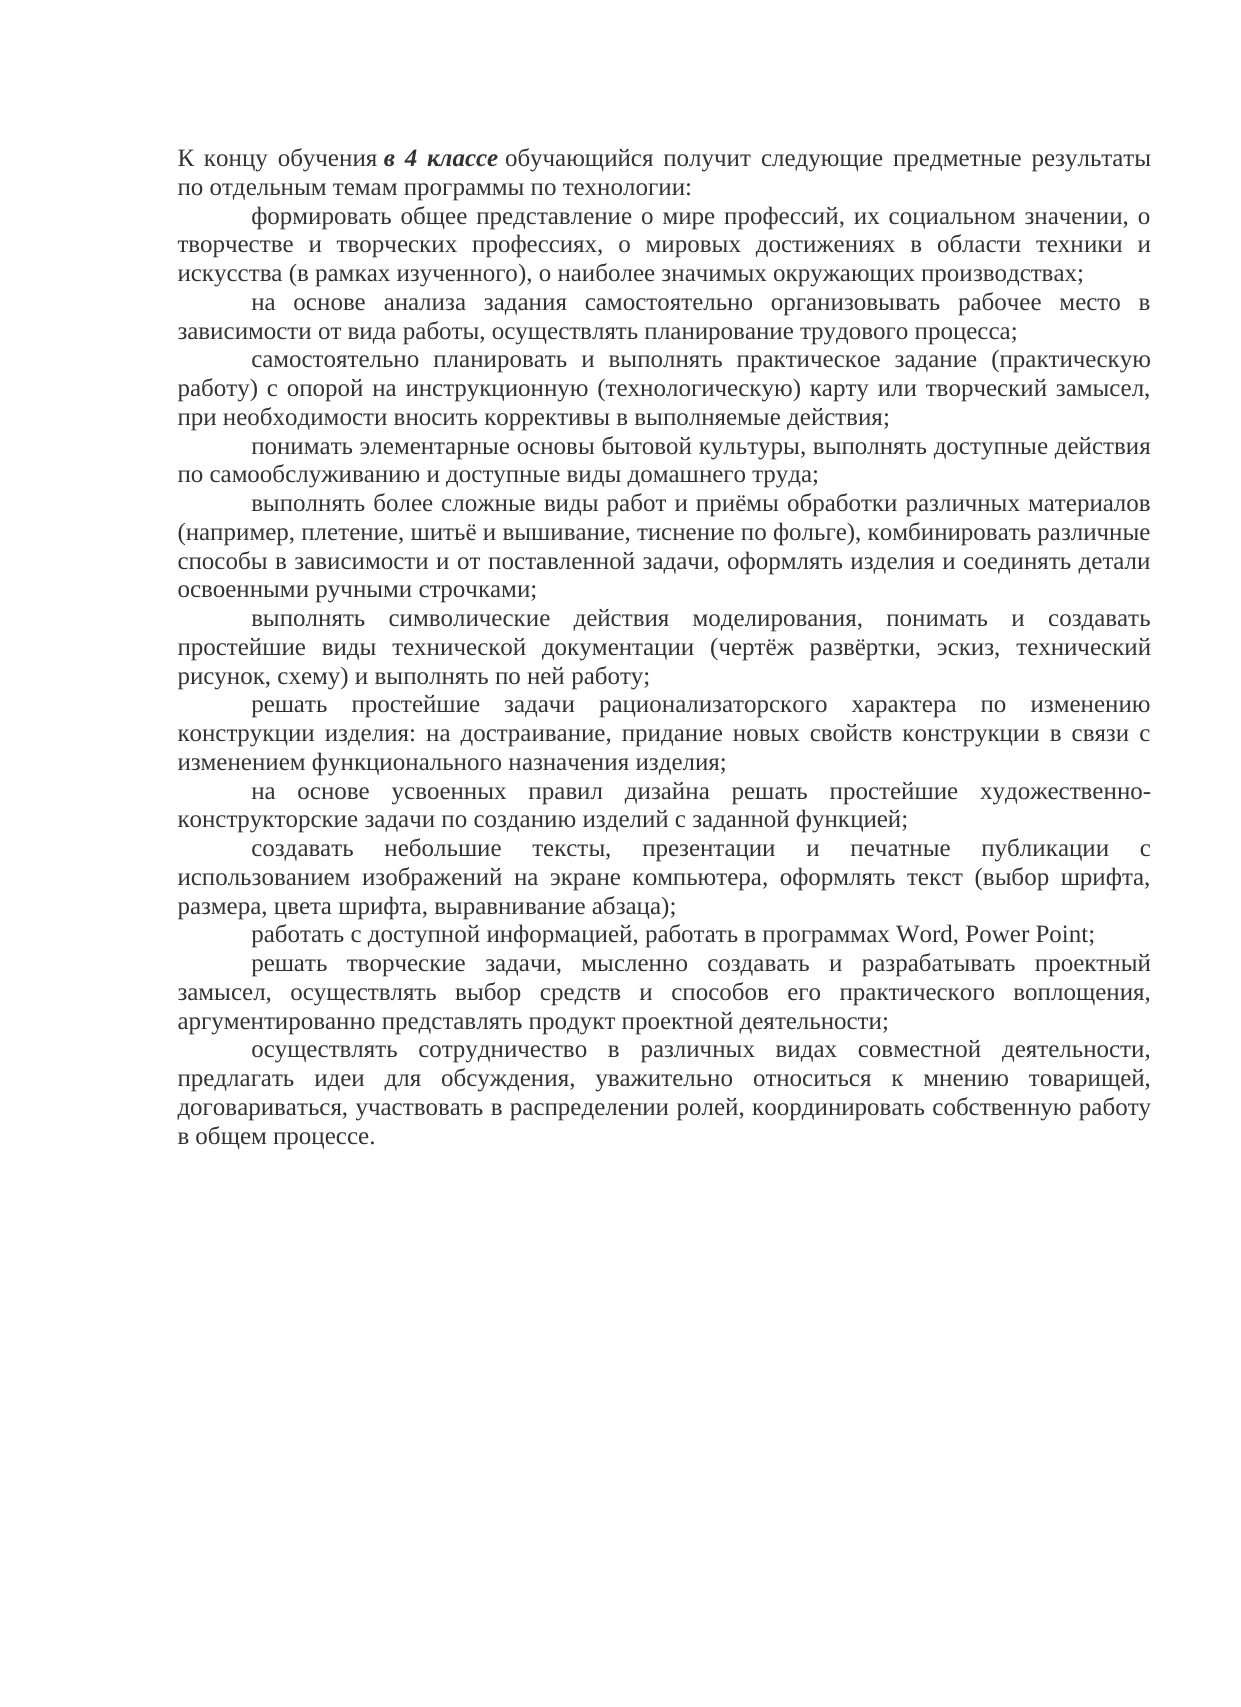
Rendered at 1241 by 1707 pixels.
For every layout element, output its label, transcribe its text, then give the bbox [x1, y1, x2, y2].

text К концу обучения в 4 классе обучающийся получит следующие предметные результаты по отдельным темам программы по технологии: [177, 143, 1152, 201]
text самостоятельно планировать и выполнять практическое задание (практическую работу) с опорой на инструкционную (технологическую) карту или творческий замысел, при необходимости вносить коррективы в выполняемые действия; [177, 344, 1152, 431]
text работать с доступной информацией, работать в программах Word, Power Point; [177, 919, 1152, 948]
text формировать общее представление о мире профессий, их социальном значении, о творчестве и творческих профессиях, о мировых достижениях в области техники и искусства (в рамках изученного), о наиболее значимых окружающих производствах; [177, 201, 1152, 287]
text осуществлять сотрудничество в различных видах совместной деятельности, предлагать идеи для обсуждения, уважительно относиться к мнению товарищей, договариваться, участвовать в распределении ролей, координировать собственную работу в общем процессе. [177, 1034, 1152, 1149]
text решать творческие задачи, мысленно создавать и разрабатывать проектный замысел, осуществлять выбор средств и способов его практического воплощения, аргументированно представлять продукт проектной деятельности; [177, 948, 1152, 1034]
text на основе анализа задания самостоятельно организовывать рабочее место в зависимости от вида работы, осуществлять планирование трудового процесса; [177, 287, 1152, 344]
text создавать небольшие тексты, презентации и печатные публикации с использованием изображений на экране компьютера, оформлять текст (выбор шрифта, размера, цвета шрифта, выравнивание абзаца); [177, 833, 1152, 919]
text выполнять более сложные виды работ и приёмы обработки различных материалов (например, плетение, шитьё и вышивание, тиснение по фольге), комбинировать различные способы в зависимости и от поставленной задачи, оформлять изделия и соединять детали освоенными ручными строчками; [177, 488, 1152, 603]
text на основе усвоенных правил дизайна решать простейшие художественно-конструкторские задачи по созданию изделий с заданной функцией; [177, 776, 1152, 833]
text решать простейшие задачи рационализаторского характера по изменению конструкции изделия: на достраивание, придание новых свойств конструкции в связи с изменением функционального назначения изделия; [177, 689, 1152, 776]
text выполнять символические действия моделирования, понимать и создавать простейшие виды технической документации (чертёж развёртки, эскиз, технический рисунок, схему) и выполнять по ней работу; [177, 603, 1152, 689]
text понимать элементарные основы бытовой культуры, выполнять доступные действия по самообслуживанию и доступные виды домашнего труда; [177, 431, 1152, 488]
